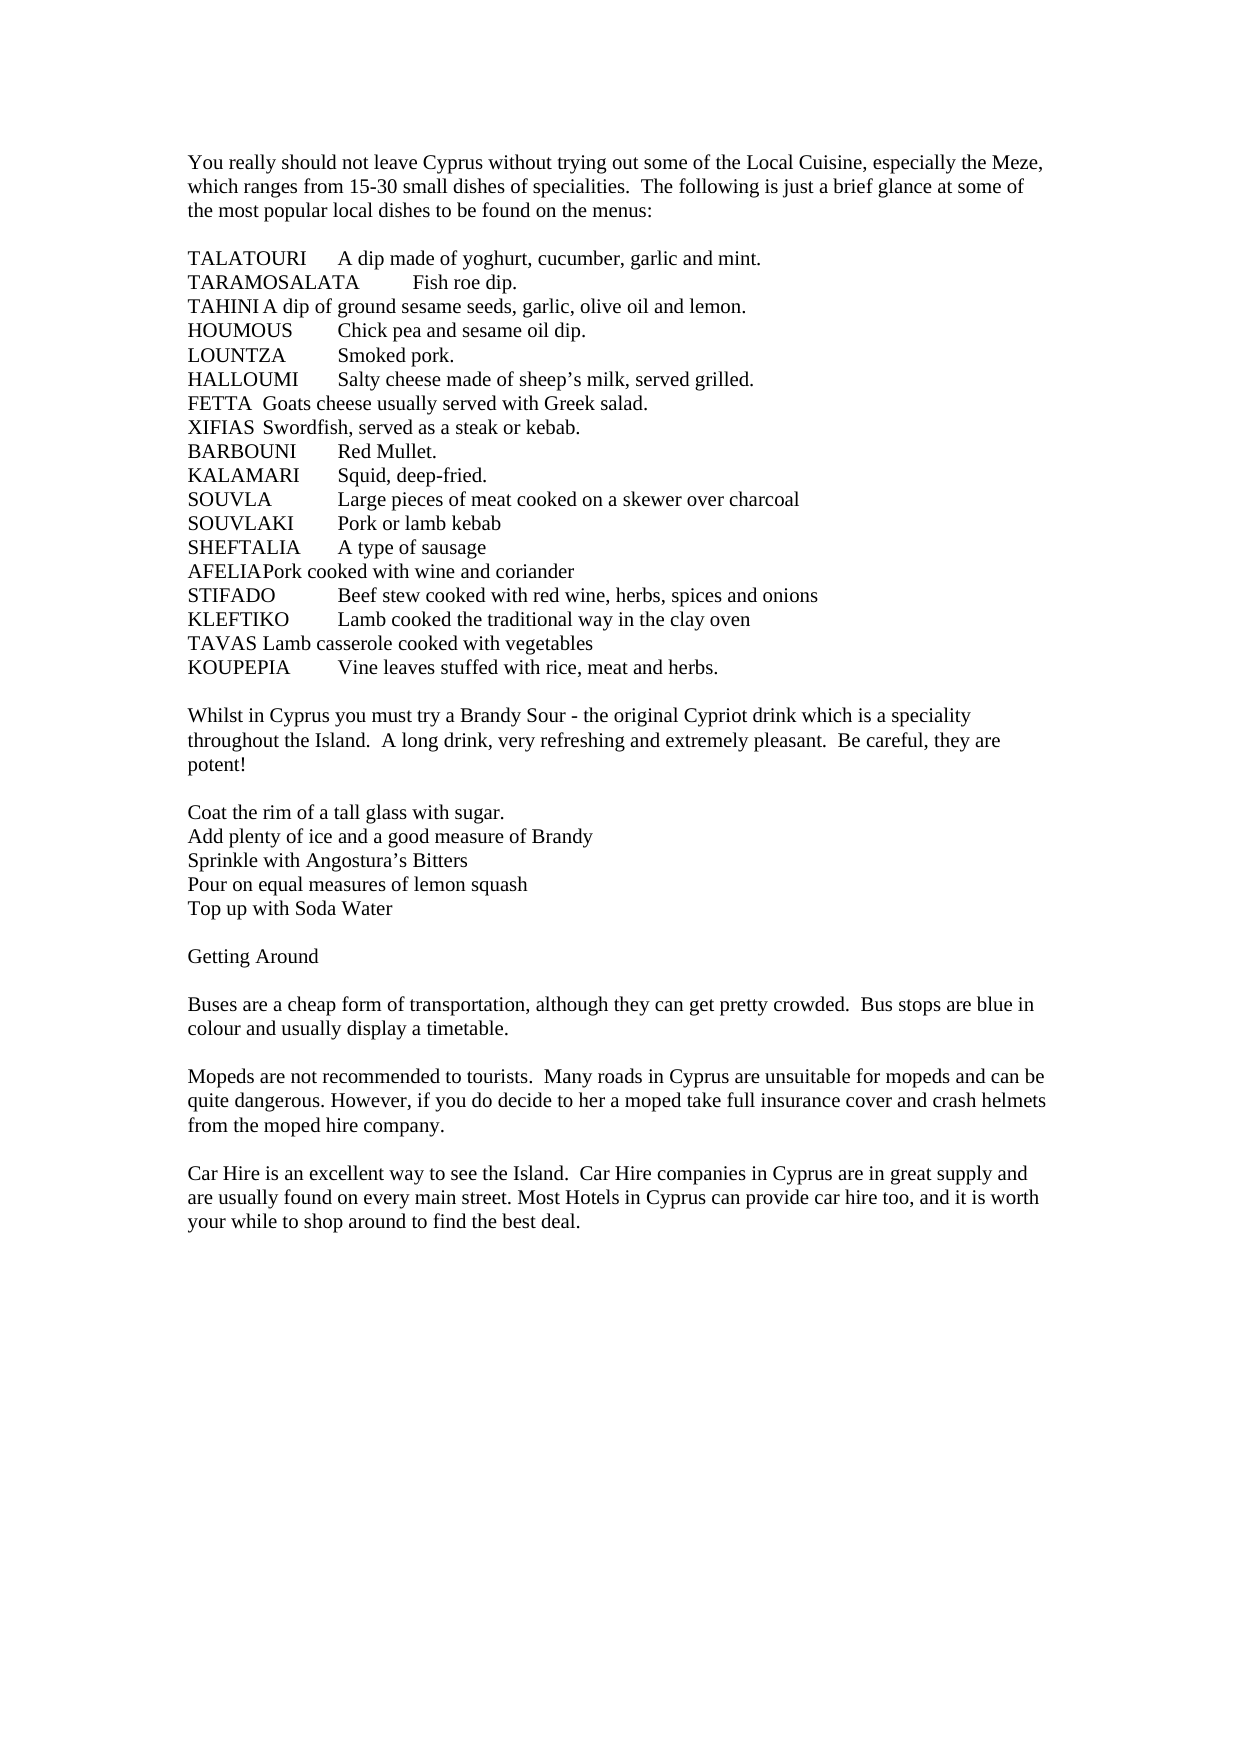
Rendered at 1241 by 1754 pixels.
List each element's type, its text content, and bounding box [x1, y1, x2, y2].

text HOUMOUS Chick pea and sesame oil dip. [187, 318, 1053, 342]
text HALLOUMI Salty cheese made of sheep’s milk, served grilled. [187, 367, 1053, 391]
text Add plenty of ice and a good measure of Brandy [187, 824, 1053, 848]
text KOUPEPIA Vine leaves stuffed with rice, meat and herbs. [187, 655, 1053, 679]
text Coat the rim of a tall glass with sugar. [187, 800, 1053, 824]
text TAHINI A dip of ground sesame seeds, garlic, olive oil and lemon. [187, 294, 1053, 318]
text AFELIA Pork cooked with wine and coriander [187, 559, 1053, 583]
text STIFADO Beef stew cooked with red wine, herbs, spices and onions [187, 583, 1053, 607]
text TALATOURI A dip made of yoghurt, cucumber, garlic and mint. [187, 246, 1053, 270]
text TARAMOSALATA Fish roe dip. [187, 270, 1053, 294]
text Buses are a cheap form of transportation, although they can get pretty crowded. Bus stops are blue in colour and usually display a timetable. [187, 992, 1053, 1040]
text FETTA Goats cheese usually served with Greek salad. [187, 391, 1053, 415]
text BARBOUNI Red Mullet. [187, 439, 1053, 463]
text SOUVLA Large pieces of meat cooked on a skewer over charcoal [187, 487, 1053, 511]
text XIFIAS Swordfish, served as a steak or kebab. [187, 415, 1053, 439]
text Top up with Soda Water [187, 896, 1053, 920]
text LOUNTZA Smoked pork. [187, 342, 1053, 367]
text Mopeds are not recommended to tourists. Many roads in Cyprus are unsuitable for mopeds and can be quite dangerous. However, if you do decide to her a moped take full insurance cover and crash helmets from the moped hire company. [187, 1064, 1053, 1137]
text Sprinkle with Angostura’s Bitters [187, 848, 1053, 872]
text KALAMARI Squid, deep-fried. [187, 463, 1053, 487]
text Getting Around [187, 944, 1053, 968]
text Pour on equal measures of lemon squash [187, 872, 1053, 896]
text TAVAS Lamb casserole cooked with vegetables [187, 631, 1053, 655]
text SHEFTALIA A type of sausage [187, 535, 1053, 559]
text KLEFTIKO Lamb cooked the traditional way in the clay oven [187, 607, 1053, 631]
text You really should not leave Cyprus without trying out some of the Local Cuisine, especially the Meze, which ranges from 15-30 small dishes of specialities. The following is just a brief glance at some of the most popular local dishes to be found on the menus: [187, 150, 1053, 222]
text Car Hire is an excellent way to see the Island. Car Hire companies in Cyprus are in great supply and are usually found on every main street. Most Hotels in Cyprus can provide car hire too, and it is worth your while to shop around to find the best deal. [187, 1161, 1053, 1233]
text SOUVLAKI Pork or lamb kebab [187, 511, 1053, 535]
text Whilst in Cyprus you must try a Brandy Sour - the original Cypriot drink which is a speciality throughout the Island. A long drink, very refreshing and extremely pleasant. Be careful, they are potent! [187, 703, 1053, 776]
